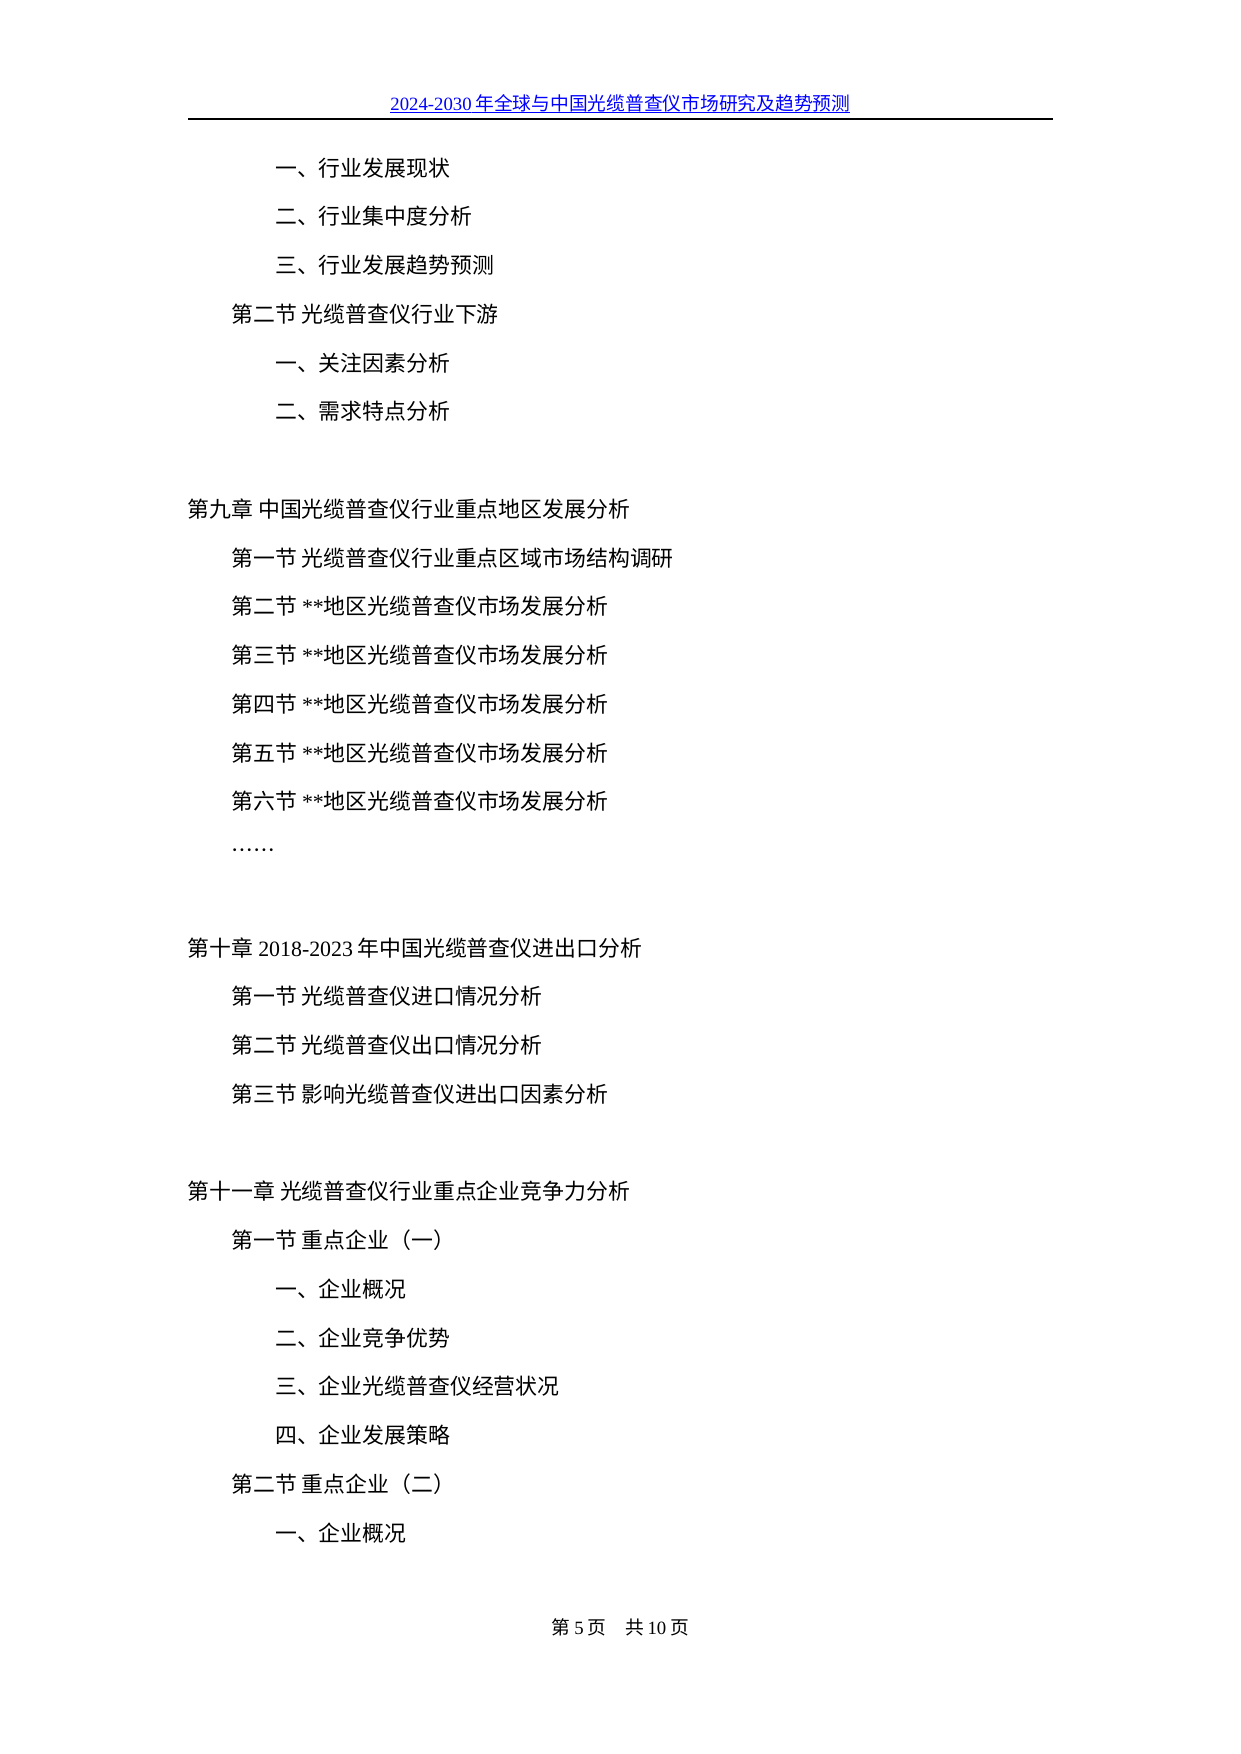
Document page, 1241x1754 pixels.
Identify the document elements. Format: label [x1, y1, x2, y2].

text [187, 150, 1053, 1548]
